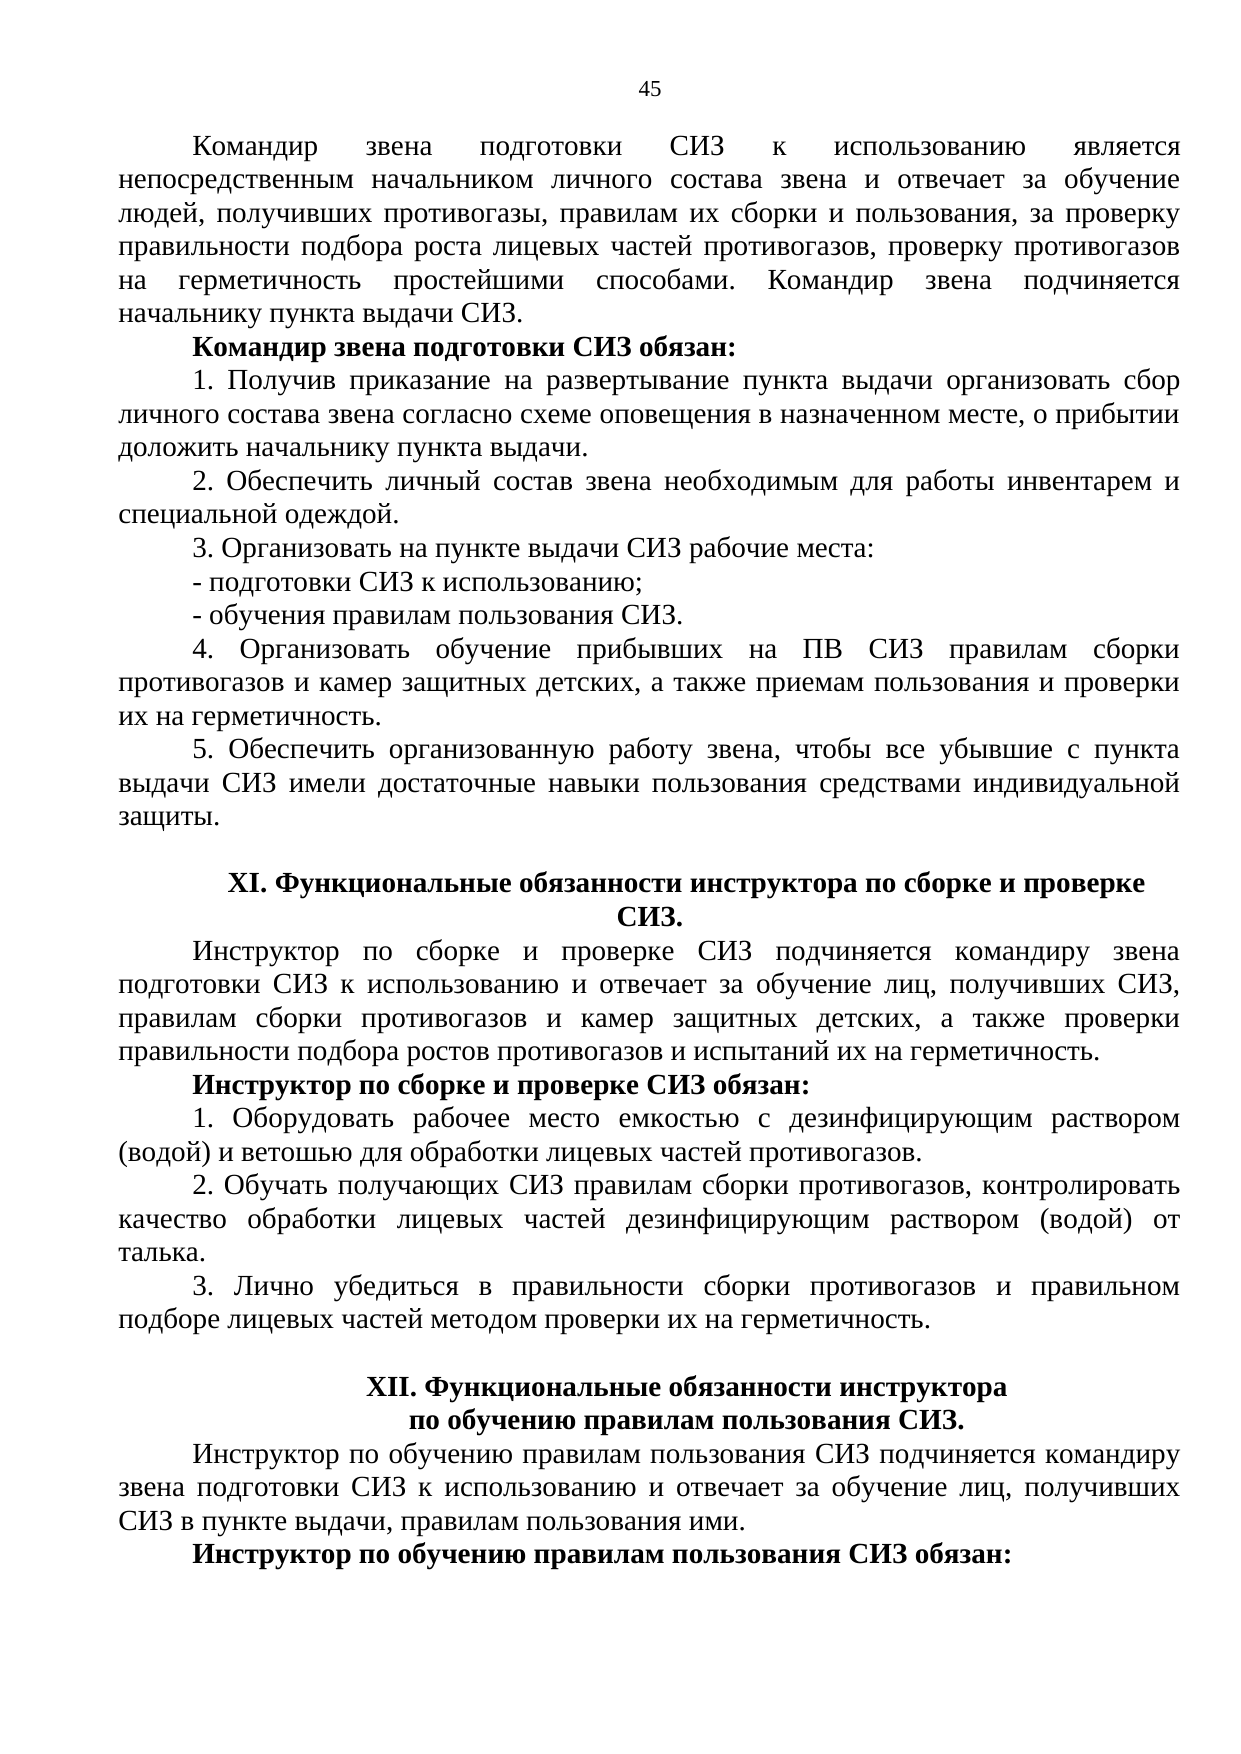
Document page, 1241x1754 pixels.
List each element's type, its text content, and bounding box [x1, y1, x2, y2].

text Инструктор по обучению правилам пользования СИЗ обязан: [118, 1536, 1181, 1570]
text Командир звена подготовки СИЗ к использованию является непосредственным начальником личного состава звена и отвечает за обучение людей, получивших противогазы, правилам их сборки и пользования, за проверку правильности подбора роста лицевых частей противогазов, проверку противогазов на герметичность простейшими способами. Командир звена подчиняется начальнику пункта выдачи СИЗ. [118, 128, 1181, 329]
text 2. Обучать получающих СИЗ правилам сборки противогазов, контролировать качество обработки лицевых частей дезинфицирующим раствором (водой) от талька. [118, 1167, 1181, 1268]
text 1. Оборудовать рабочее место емкостью с дезинфицирующим раствором (водой) и ветошью для обработки лицевых частей противогазов. [118, 1100, 1181, 1167]
text по обучению правилам пользования СИЗ. [118, 1402, 1181, 1436]
text - обучения правилам пользования СИЗ. [118, 597, 1181, 631]
text Инструктор по обучению правилам пользования СИЗ подчиняется командиру звена подготовки СИЗ к использованию и отвечает за обучение лиц, получивших СИЗ в пункте выдачи, правилам пользования ими. [118, 1436, 1181, 1536]
text 1. Получив приказание на развертывание пункта выдачи организовать сбор личного состава звена согласно схеме оповещения в назначенном месте, о прибытии доложить начальнику пункта выдачи. [118, 362, 1181, 463]
text 2. Обеспечить личный состав звена необходимым для работы инвентарем и специальной одеждой. [118, 463, 1181, 530]
text 5. Обеспечить организованную работу звена, чтобы все убывшие с пункта выдачи СИЗ имели достаточные навыки пользования средствами индивидуальной защиты. [118, 731, 1181, 832]
text Командир звена подготовки СИЗ обязан: [118, 329, 1181, 362]
text XII. Функциональные обязанности инструктора [118, 1369, 1181, 1402]
text - подготовки СИЗ к использованию; [118, 564, 1181, 597]
text 4. Организовать обучение прибывших на ПВ СИЗ правилам сборки противогазов и камер защитных детских, а также приемам пользования и проверки их на герметичность. [118, 631, 1181, 731]
text XI. Функциональные обязанности инструктора по сборке и проверке СИЗ. [118, 866, 1181, 933]
text Инструктор по сборке и проверке СИЗ подчиняется командиру звена подготовки СИЗ к использованию и отвечает за обучение лиц, получивших СИЗ, правилам сборки противогазов и камер защитных детских, а также проверки правильности подбора ростов противогазов и испытаний их на герметичность. [118, 933, 1181, 1067]
text 3. Лично убедиться в правильности сборки противогазов и правильном подборе лицевых частей методом проверки их на герметичность. [118, 1268, 1181, 1335]
text 3. Организовать на пункте выдачи СИЗ рабочие места: [118, 530, 1181, 564]
text Инструктор по сборке и проверке СИЗ обязан: [118, 1067, 1181, 1100]
